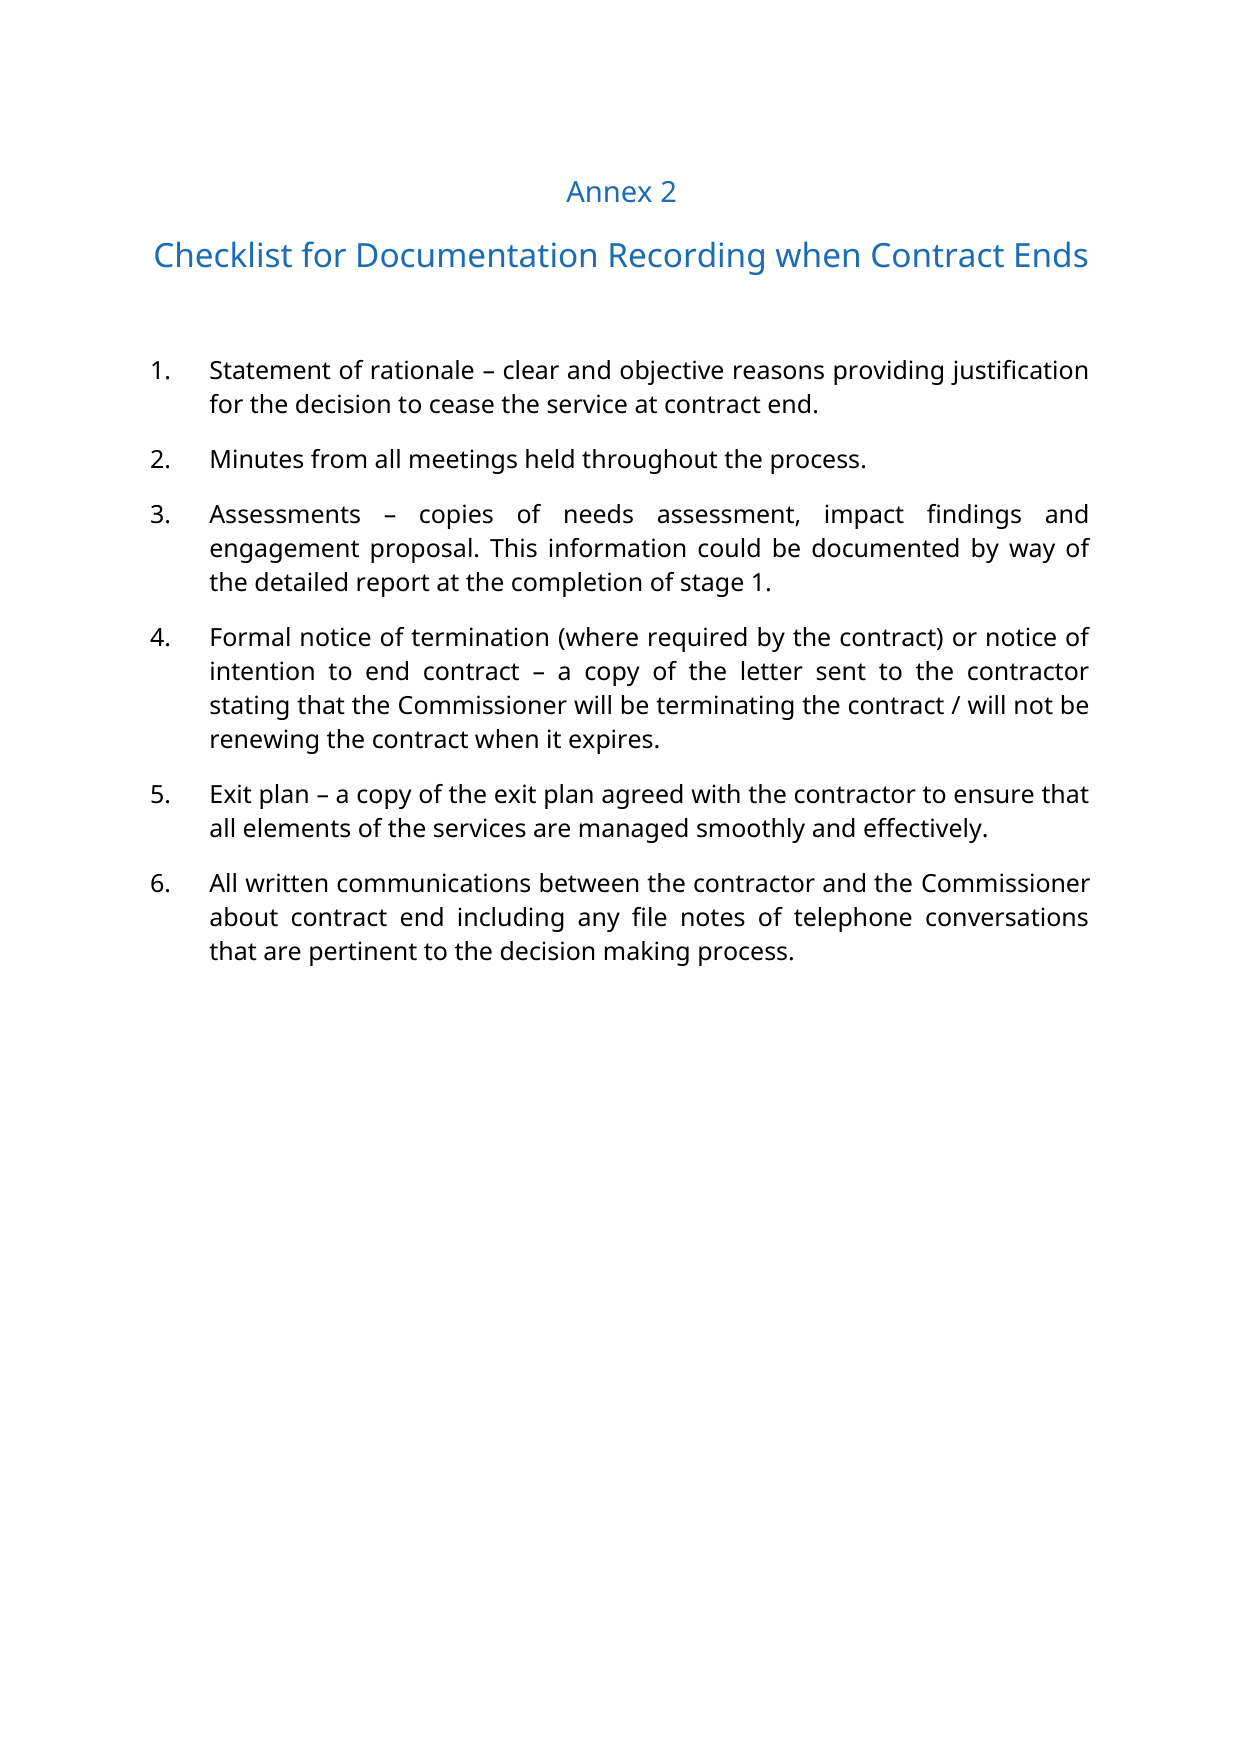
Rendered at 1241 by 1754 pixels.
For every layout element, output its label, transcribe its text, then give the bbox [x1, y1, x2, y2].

text Annex 2 [150, 171, 1093, 211]
list Formal notice of termination (where required by the contract) or notice of intention to end contract – a copy of the letter sent to the contractor stating that the Commissioner will be terminating the contract / will not be renewing the contract when it expires. [150, 619, 1090, 756]
list All written communications between the contractor and the Commissioner about contract end including any file notes of telephone conversations that are pertinent to the decision making process. [150, 865, 1090, 968]
text Checklist for Documentation Recording when Contract Ends [150, 231, 1093, 277]
list Statement of rationale – clear and objective reasons providing justification for the decision to cease the service at contract end. [150, 352, 1090, 421]
list Minutes from all meetings held throughout the process. [150, 441, 1090, 476]
list Exit plan – a copy of the exit plan agreed with the contractor to ensure that all elements of the services are managed smoothly and effectively. [150, 776, 1090, 844]
list Assessments – copies of needs assessment, impact findings and engagement proposal. This information could be documented by way of the detailed report at the completion of stage 1. [150, 496, 1090, 598]
